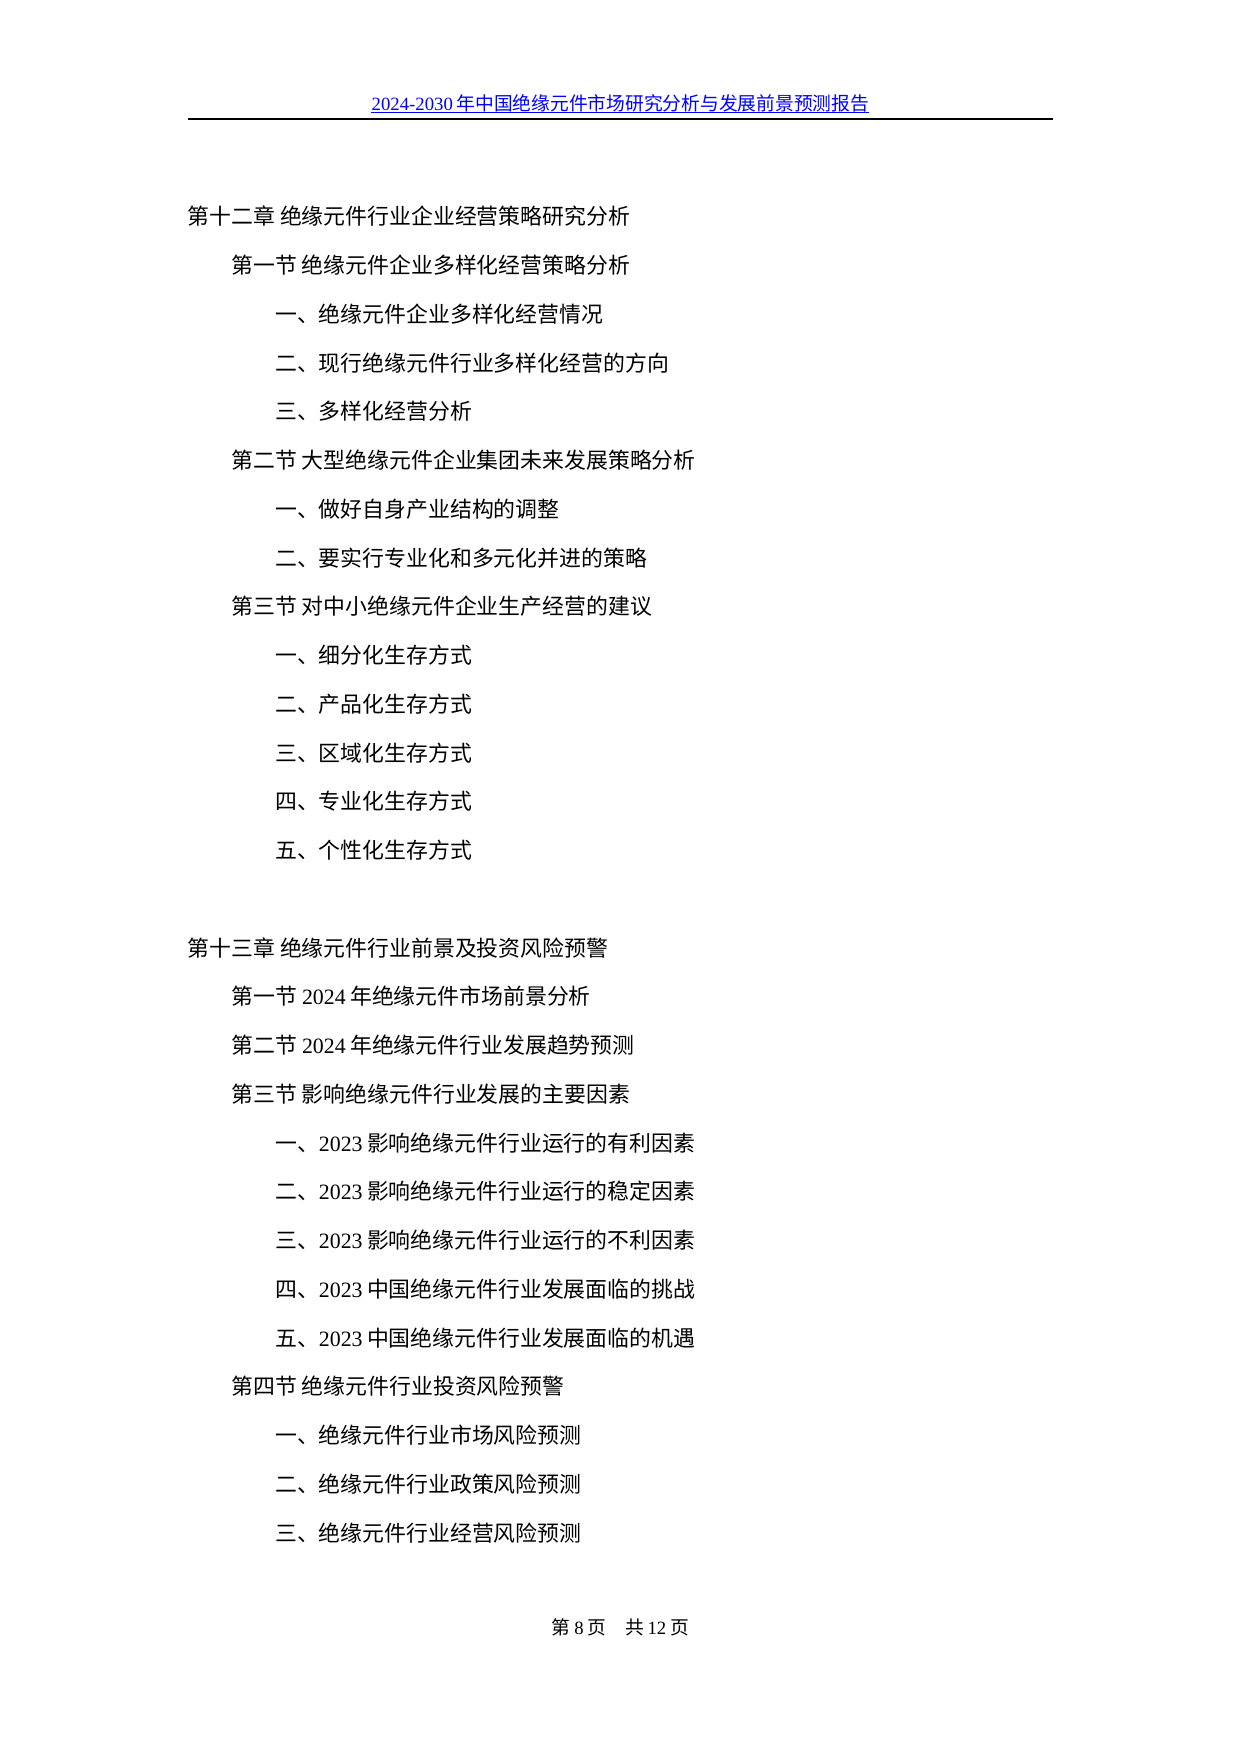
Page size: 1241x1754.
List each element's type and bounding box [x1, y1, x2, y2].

text [187, 150, 1053, 1548]
